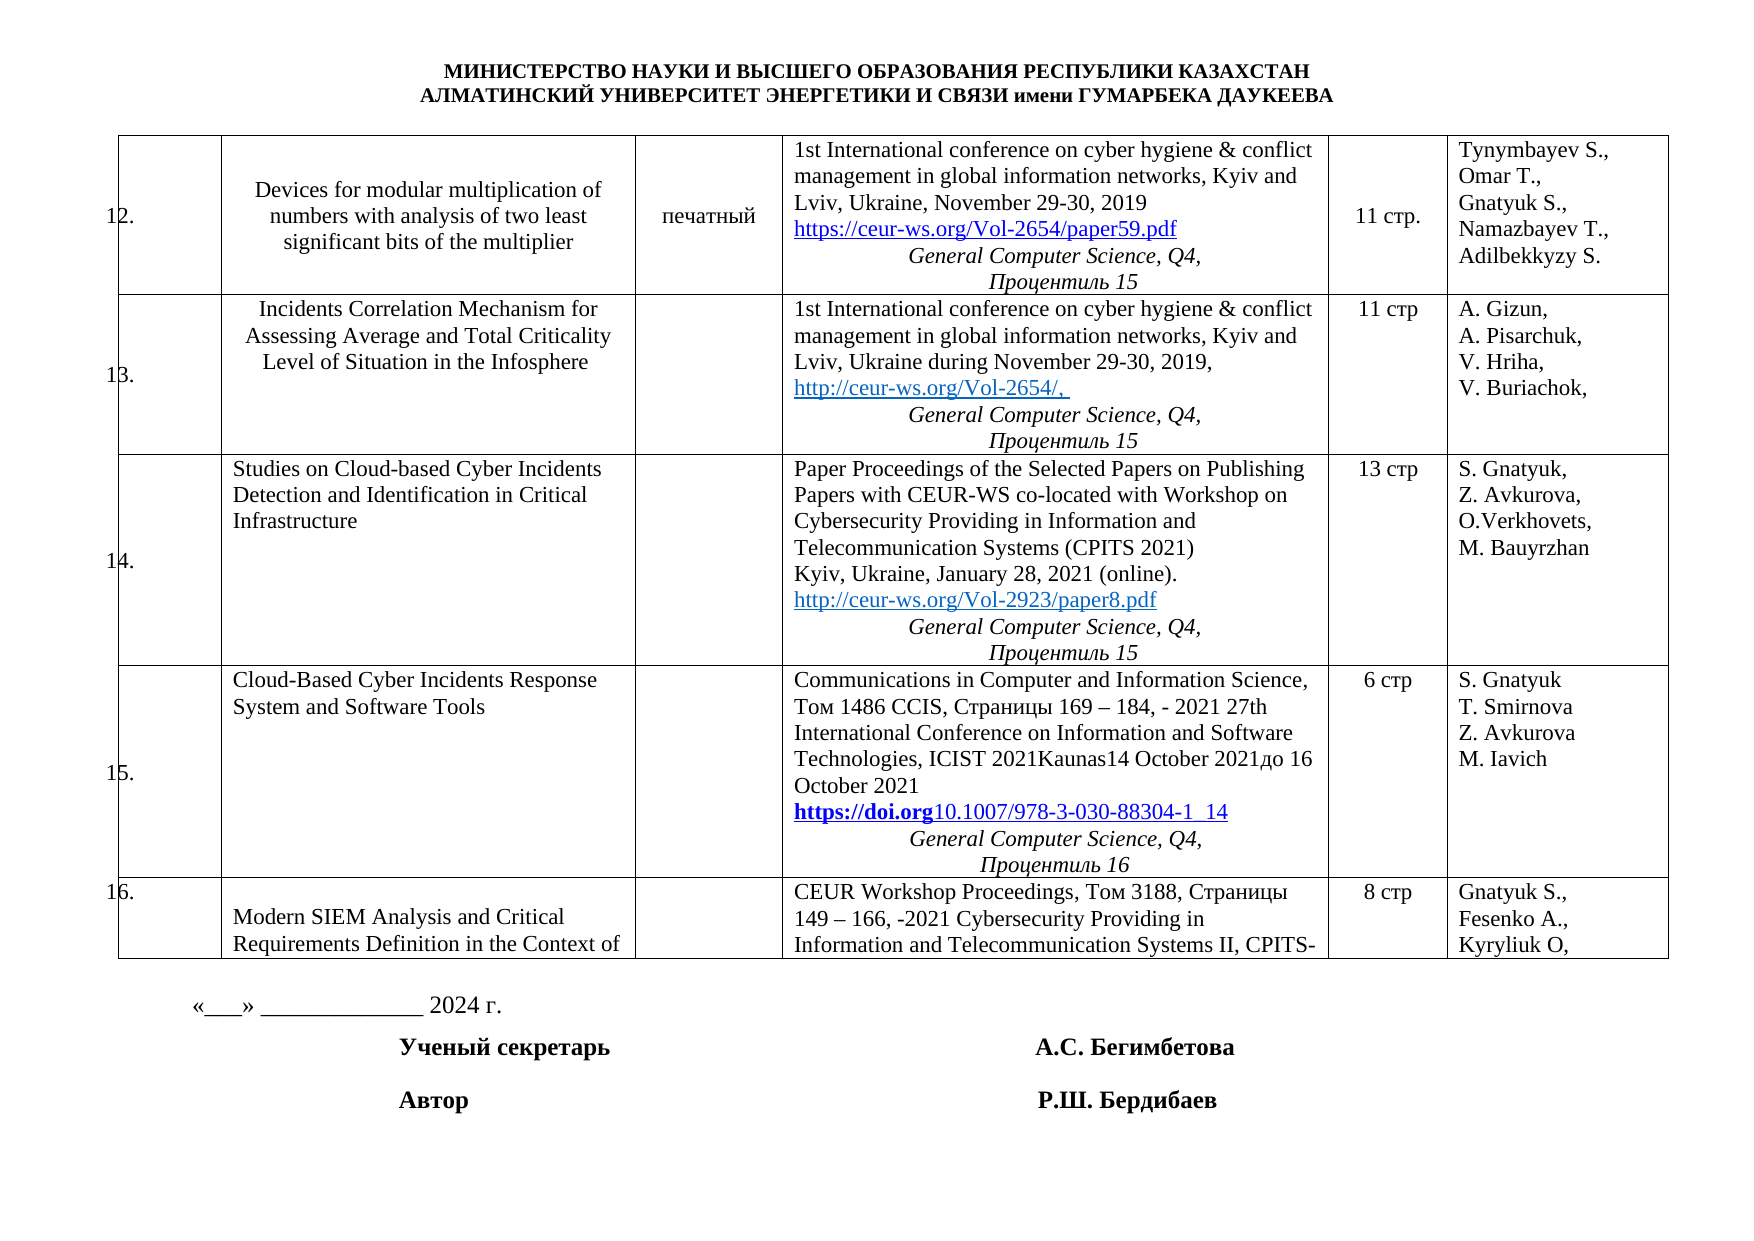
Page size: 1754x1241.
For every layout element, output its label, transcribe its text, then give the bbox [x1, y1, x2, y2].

table_cell Communications in Computer and Information Science, Том 1486 CCIS, Страницы 169 – 184, - 2021 27th International Conference on Information and Software Technologies, ICIST 2021Kaunas14 October 2021до 16 October 2021 https://doi.org10.1007/978-3-030-88304-1_14 General Computer Science, Q4, Процентиль 16 [783, 666, 1328, 877]
table_cell [119, 878, 221, 957]
table_cell 1st International conference on cyber hygiene & conflict management in global information networks, Kyiv and Lviv, Ukraine during November 29-30, 2019, http://ceur-ws.org/Vol-2654/, General Computer Science, Q4, Процентиль 15 [783, 295, 1328, 453]
table_cell 11 стр [1329, 295, 1447, 453]
table_cell 8 стр [1329, 878, 1447, 957]
table_cell [119, 666, 221, 877]
table_cell Cloud-Based Cyber Incidents Response System and Software Tools [222, 666, 635, 877]
table_cell [636, 455, 782, 665]
table_cell 13 стр [1329, 455, 1447, 665]
table_cell [119, 295, 221, 453]
table_cell 6 стр [1329, 666, 1447, 877]
table_cell Paper Proceedings of the Selected Papers on Publishing Papers with CEUR-WS co-located with Workshop on Cybersecurity Providing in Information and Telecommunication Systems (CPITS 2021) Kyiv, Ukraine, January 28, 2021 (online). http://ceur-ws.org/Vol-2923/paper8.pdf General Computer Science, Q4, Процентиль 15 [783, 455, 1328, 665]
table_cell [636, 295, 782, 453]
table_cell [636, 878, 782, 957]
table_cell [222, 878, 635, 957]
table_cell Devices for modular multiplication of numbers with analysis of two least significant bits of the multiplier [222, 136, 635, 294]
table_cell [783, 878, 1328, 957]
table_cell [1448, 878, 1668, 957]
table_cell Incidents Correlation Mechanism for Assessing Average and Total Criticality Level of Situation in the Infosphere [222, 295, 635, 453]
table_cell [119, 136, 221, 294]
table_cell Tynymbayev S., Omar T., Gnatyuk S., Namazbayev T., Adilbekkyzy S. [1448, 136, 1668, 294]
table_cell A. Gizun, A. Pisarchuk, V. Hriha, V. Buriachok, [1448, 295, 1668, 453]
table_cell 11 стр. [1329, 136, 1447, 294]
table_cell 1st International conference on cyber hygiene & conflict management in global information networks, Kyiv and Lviv, Ukraine, November 29-30, 2019 https://ceur-ws.org/Vol-2654/paper59.pdf General Computer Science, Q4, Процентиль 15 [783, 136, 1328, 294]
table_cell S. Gnatyuk, Z. Avkurova, O.Verkhovets, M. Bauyrzhan [1448, 455, 1668, 665]
table_cell [636, 666, 782, 877]
table_cell печатный [636, 136, 782, 294]
table_cell Studies on Cloud-based Cyber Incidents Detection and Identification in Critical Infrastructure [222, 455, 635, 665]
table_cell S. Gnatyuk T. Smirnova Z. Avkurova M. Iavich [1448, 666, 1668, 877]
table_cell [119, 455, 221, 665]
